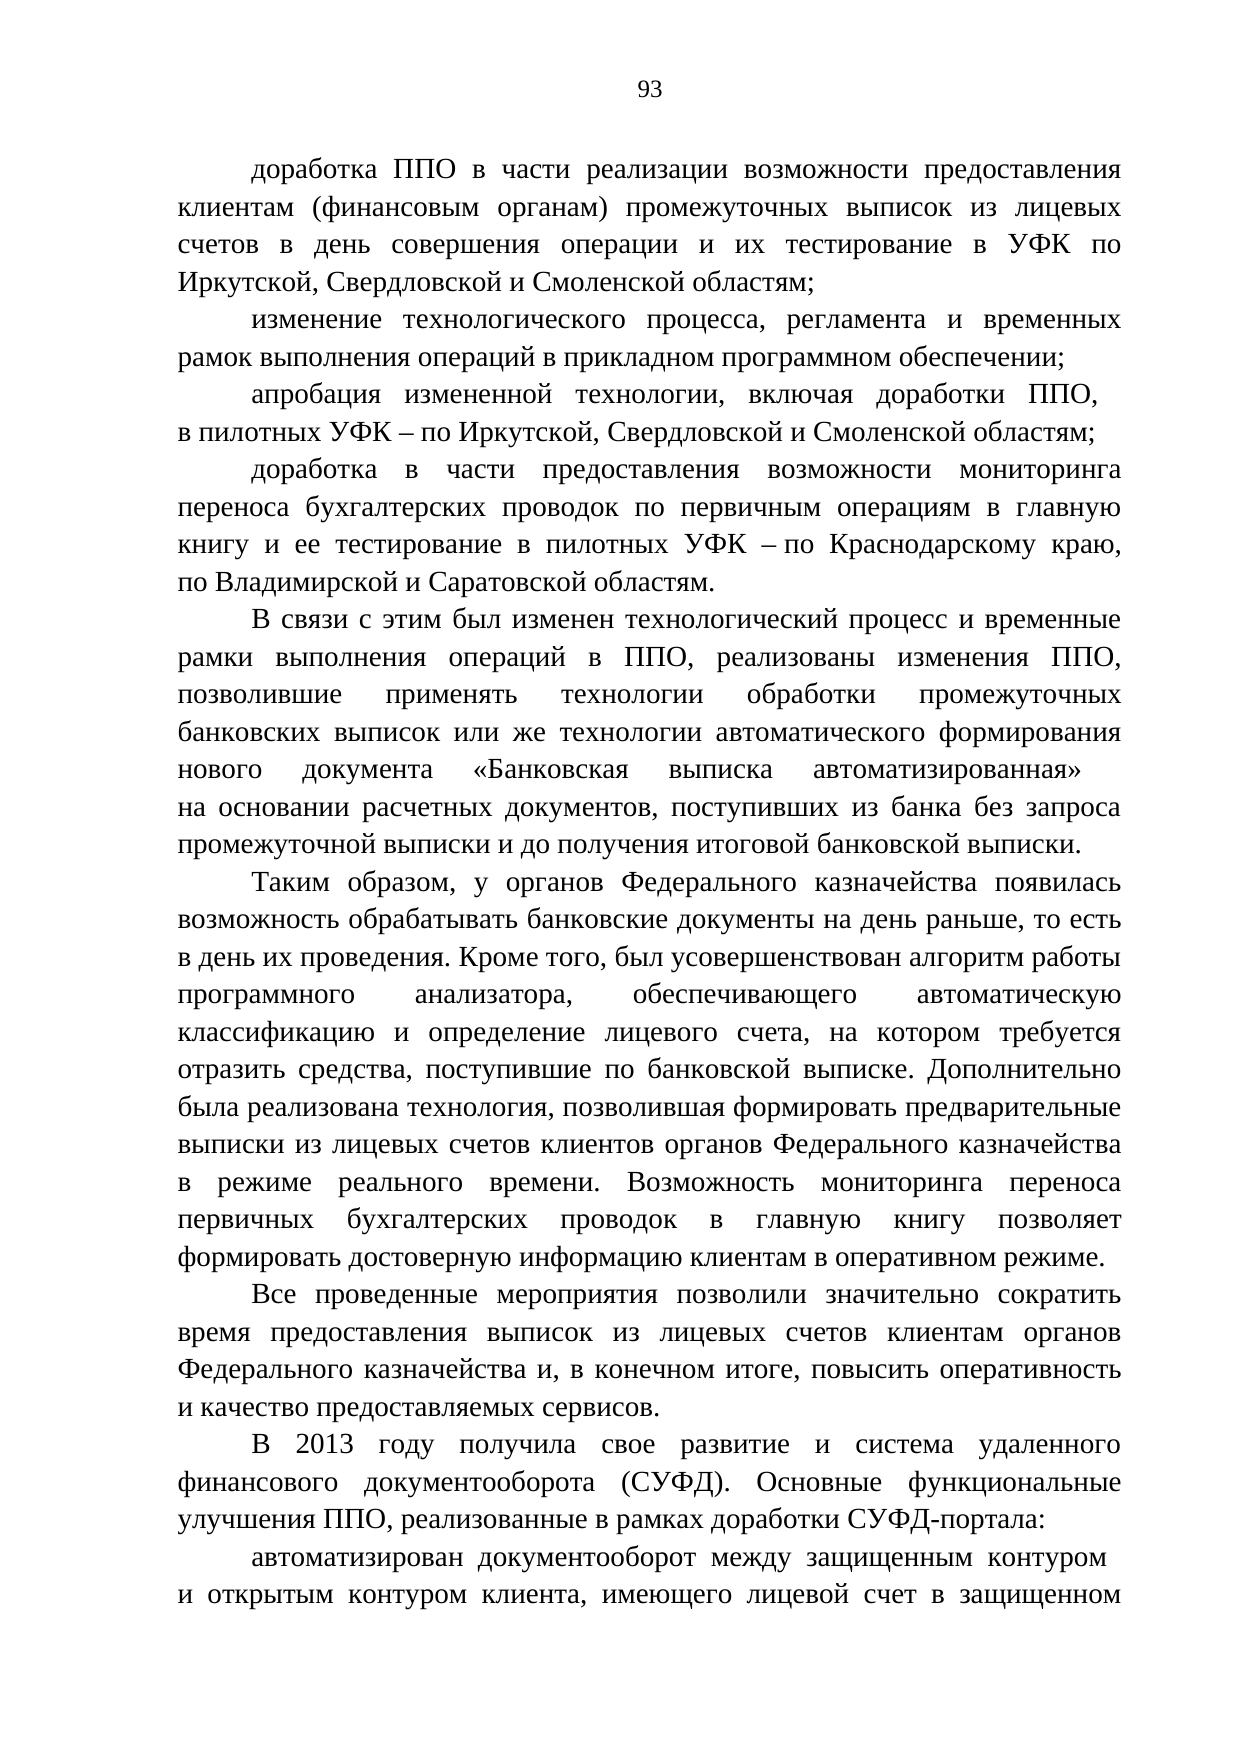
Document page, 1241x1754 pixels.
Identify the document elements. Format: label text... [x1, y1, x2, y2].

text Таким образом, у органов Федерального казначейства появилась возможность обрабатывать банковские документы на день раньше, то есть в день их проведения. Кроме того, был усовершенствован алгоритм работы программного анализатора, обеспечивающего автоматическую классификацию и определение лицевого счета, на котором требуется отразить средства, поступившие по банковской выписке. Дополнительно была реализована технология, позволившая формировать предварительные выписки из лицевых счетов клиентов органов Федерального казначейства в режиме реального времени. Возможность мониторинга переноса первичных бухгалтерских проводок в главную книгу позволяет формировать достоверную информацию клиентам в оперативном режиме. [177, 860, 1122, 1273]
text доработка в части предоставления возможности мониторинга переноса бухгалтерских проводок по первичным операциям в главную книгу и ее тестирование в пилотных УФК – по Краснодарскому краю, по Владимирской и Саратовской областям. [177, 448, 1122, 598]
text доработка ППО в части реализации возможности предоставления клиентам (финансовым органам) промежуточных выписок из лицевых счетов в день совершения операции и их тестирование в УФК по Иркутской, Свердловской и Смоленской областям; [177, 148, 1122, 298]
text В связи с этим был изменен технологический процесс и временные рамки выполнения операций в ППО, реализованы изменения ППО, позволившие применять технологии обработки промежуточных банковских выписок или же технологии автоматического формирования нового документа «Банковская выписка автоматизированная» на основании расчетных документов, поступивших из банка без запроса промежуточной выписки и до получения итоговой банковской выписки. [177, 598, 1122, 860]
text апробация измененной технологии, включая доработки ППО, в пилотных УФК – по Иркутской, Свердловской и Смоленской областям; [177, 373, 1122, 448]
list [177, 1535, 1122, 1610]
text изменение технологического процесса, регламента и временных рамок выполнения операций в прикладном программном обеспечении; [177, 298, 1122, 373]
text Все проведенные мероприятия позволили значительно сократить время предоставления выписок из лицевых счетов клиентам органов Федерального казначейства и, в конечном итоге, повысить оперативность и качество предоставляемых сервисов. [177, 1273, 1122, 1423]
text В 2013 году получила свое развитие и система удаленного финансового документооборота (СУФД). Основные функциональные улучшения ППО, реализованные в рамках доработки СУФД-портала: [177, 1423, 1122, 1535]
